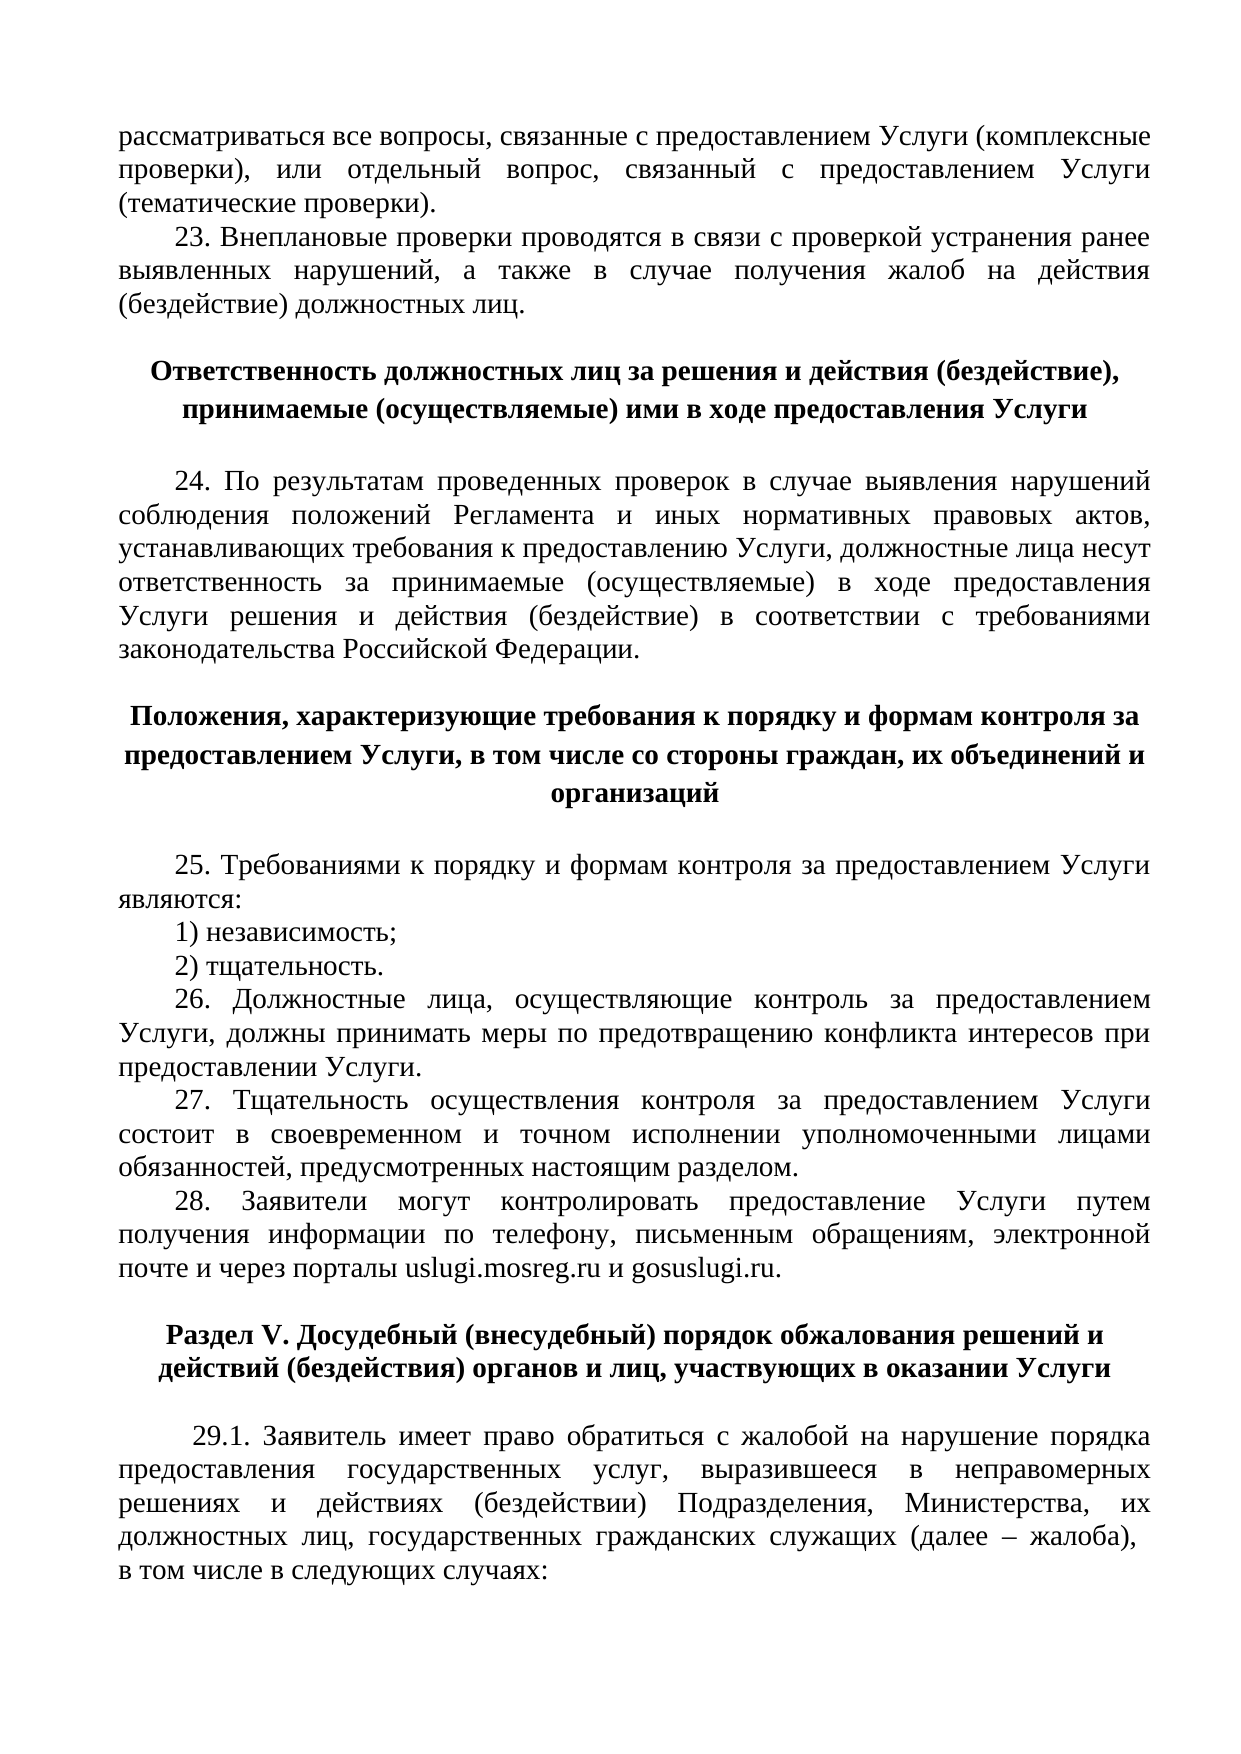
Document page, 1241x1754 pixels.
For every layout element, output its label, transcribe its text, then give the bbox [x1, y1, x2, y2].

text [118, 118, 1152, 219]
text 25. Требованиями к порядку и формам контроля за предоставлением Услуги являются: [118, 847, 1152, 914]
text 23. Внеплановые проверки проводятся в связи с проверкой устранения ранее выявленных нарушений, а также в случае получения жалоб на действия (бездействие) должностных лиц. [118, 219, 1152, 319]
text 26. Должностные лица, осуществляющие контроль за предоставлением Услуги, должны принимать меры по предотвращению конфликта интересов при предоставлении Услуги. [118, 982, 1152, 1082]
text Положения, характеризующие требования к порядку и формам контроля за предоставлением Услуги, в том числе со стороны граждан, их объединений и организаций [118, 698, 1152, 809]
text Раздел V. Досудебный (внесудебный) порядок обжалования решений и действий (бездействия) органов и лиц, участвующих в оказании Услуги [118, 1317, 1152, 1384]
text 28. Заявители могут контролировать предоставление Услуги путем получения информации по телефону, письменным обращениям, электронной почте и через порталы uslugi.mosreg.ru и gosuslugi.ru. [118, 1183, 1152, 1283]
text 24. По результатам проведенных проверок в случае выявления нарушений соблюдения положений Регламента и иных нормативных правовых актов, устанавливающих требования к предоставлению Услуги, должностные лица несут ответственность за принимаемые (осуществляемые) в ходе предоставления Услуги решения и действия (бездействие) в соответствии с требованиями законодательства Российской Федерации. [118, 463, 1152, 665]
text 27. Тщательность осуществления контроля за предоставлением Услуги состоит в своевременном и точном исполнении уполномоченными лицами обязанностей, предусмотренных настоящим разделом. [118, 1082, 1152, 1183]
text 1) независимость; [118, 914, 1152, 948]
text Ответственность должностных лиц за решения и действия (бездействие), принимаемые (осуществляемые) ими в ходе предоставления Услуги [118, 353, 1152, 425]
text 29.1. Заявитель имеет право обратиться с жалобой на нарушение порядка предоставления государственных услуг, выразившееся в неправомерных решениях и действиях (бездействии) Подразделения, Министерства, их должностных лиц, государственных гражданских служащих (далее – жалоба), в том числе в следующих случаях: [118, 1418, 1152, 1585]
text 2) тщательность. [118, 948, 1152, 982]
